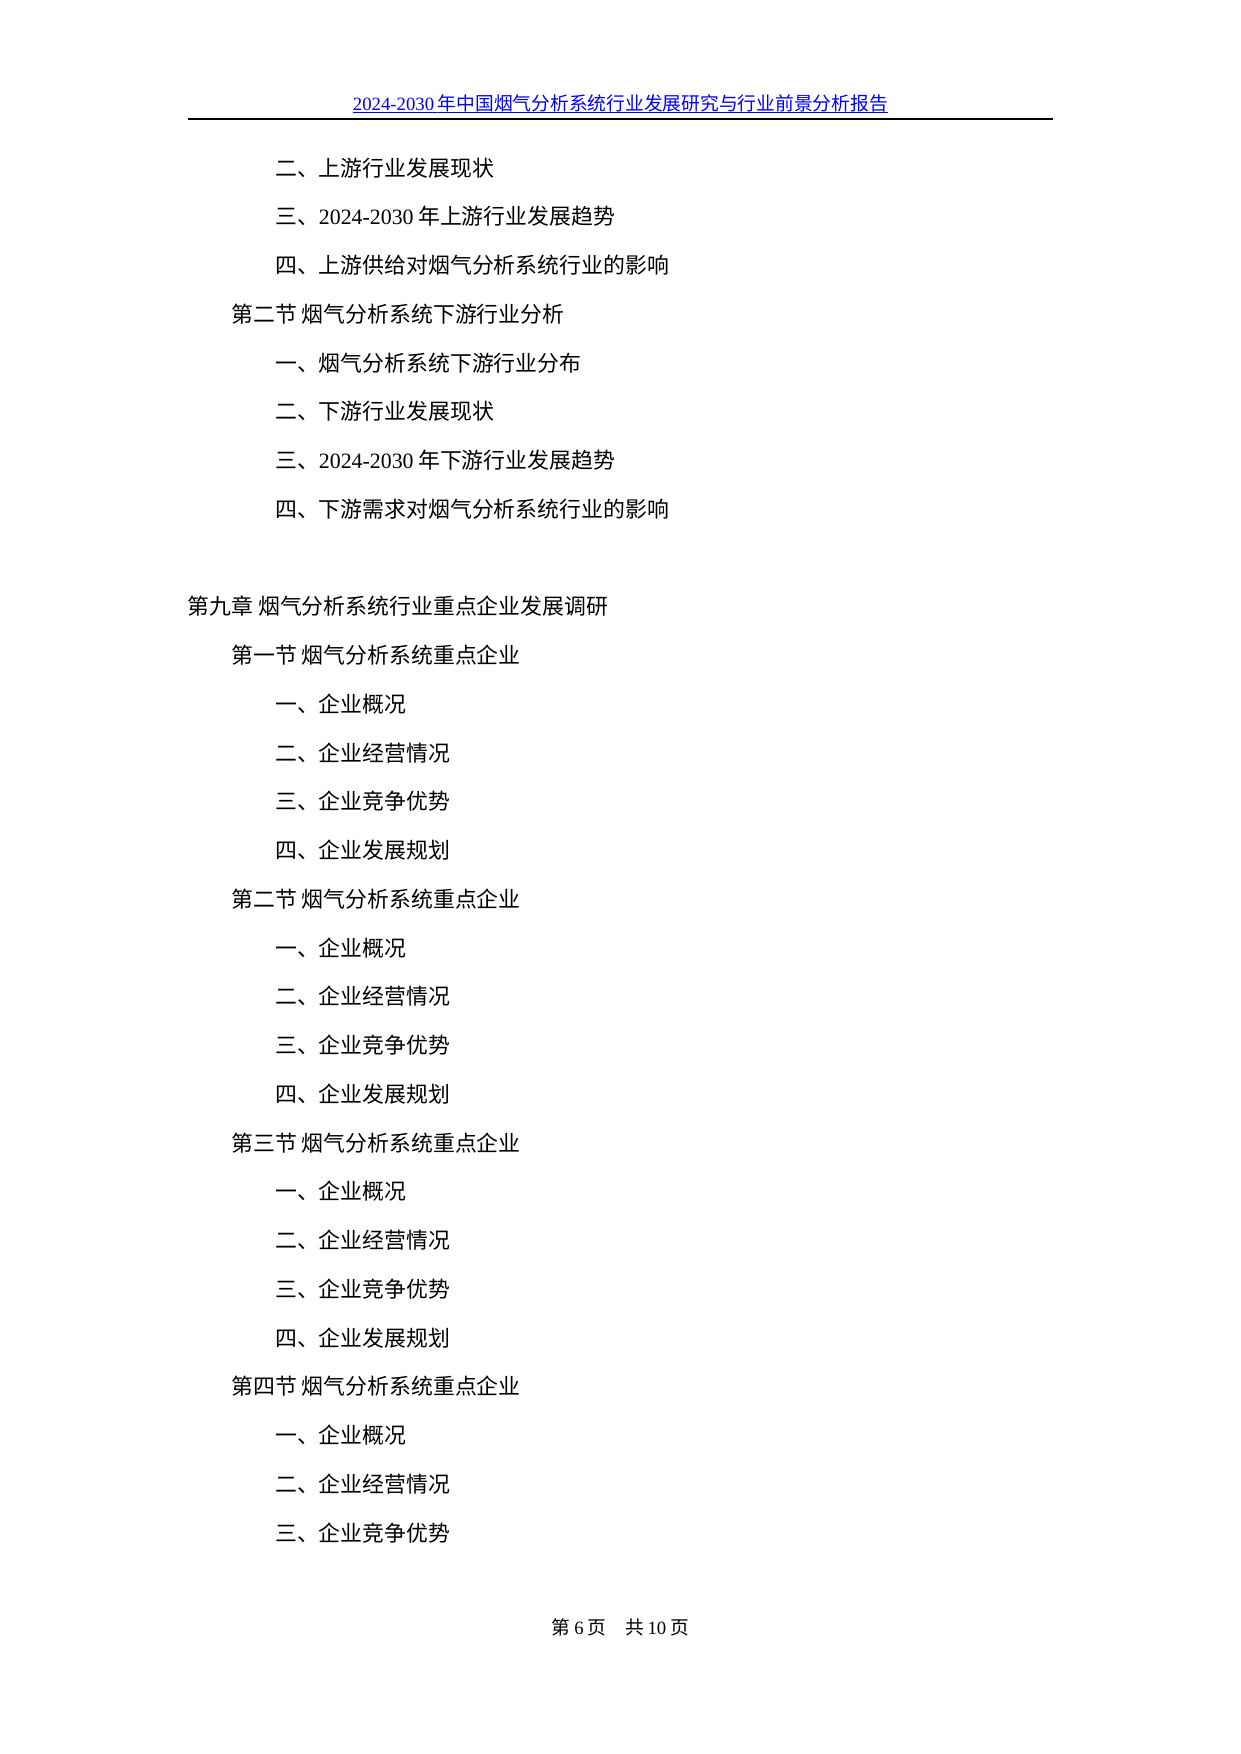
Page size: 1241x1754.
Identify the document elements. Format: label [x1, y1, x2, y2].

text [187, 150, 1053, 1548]
